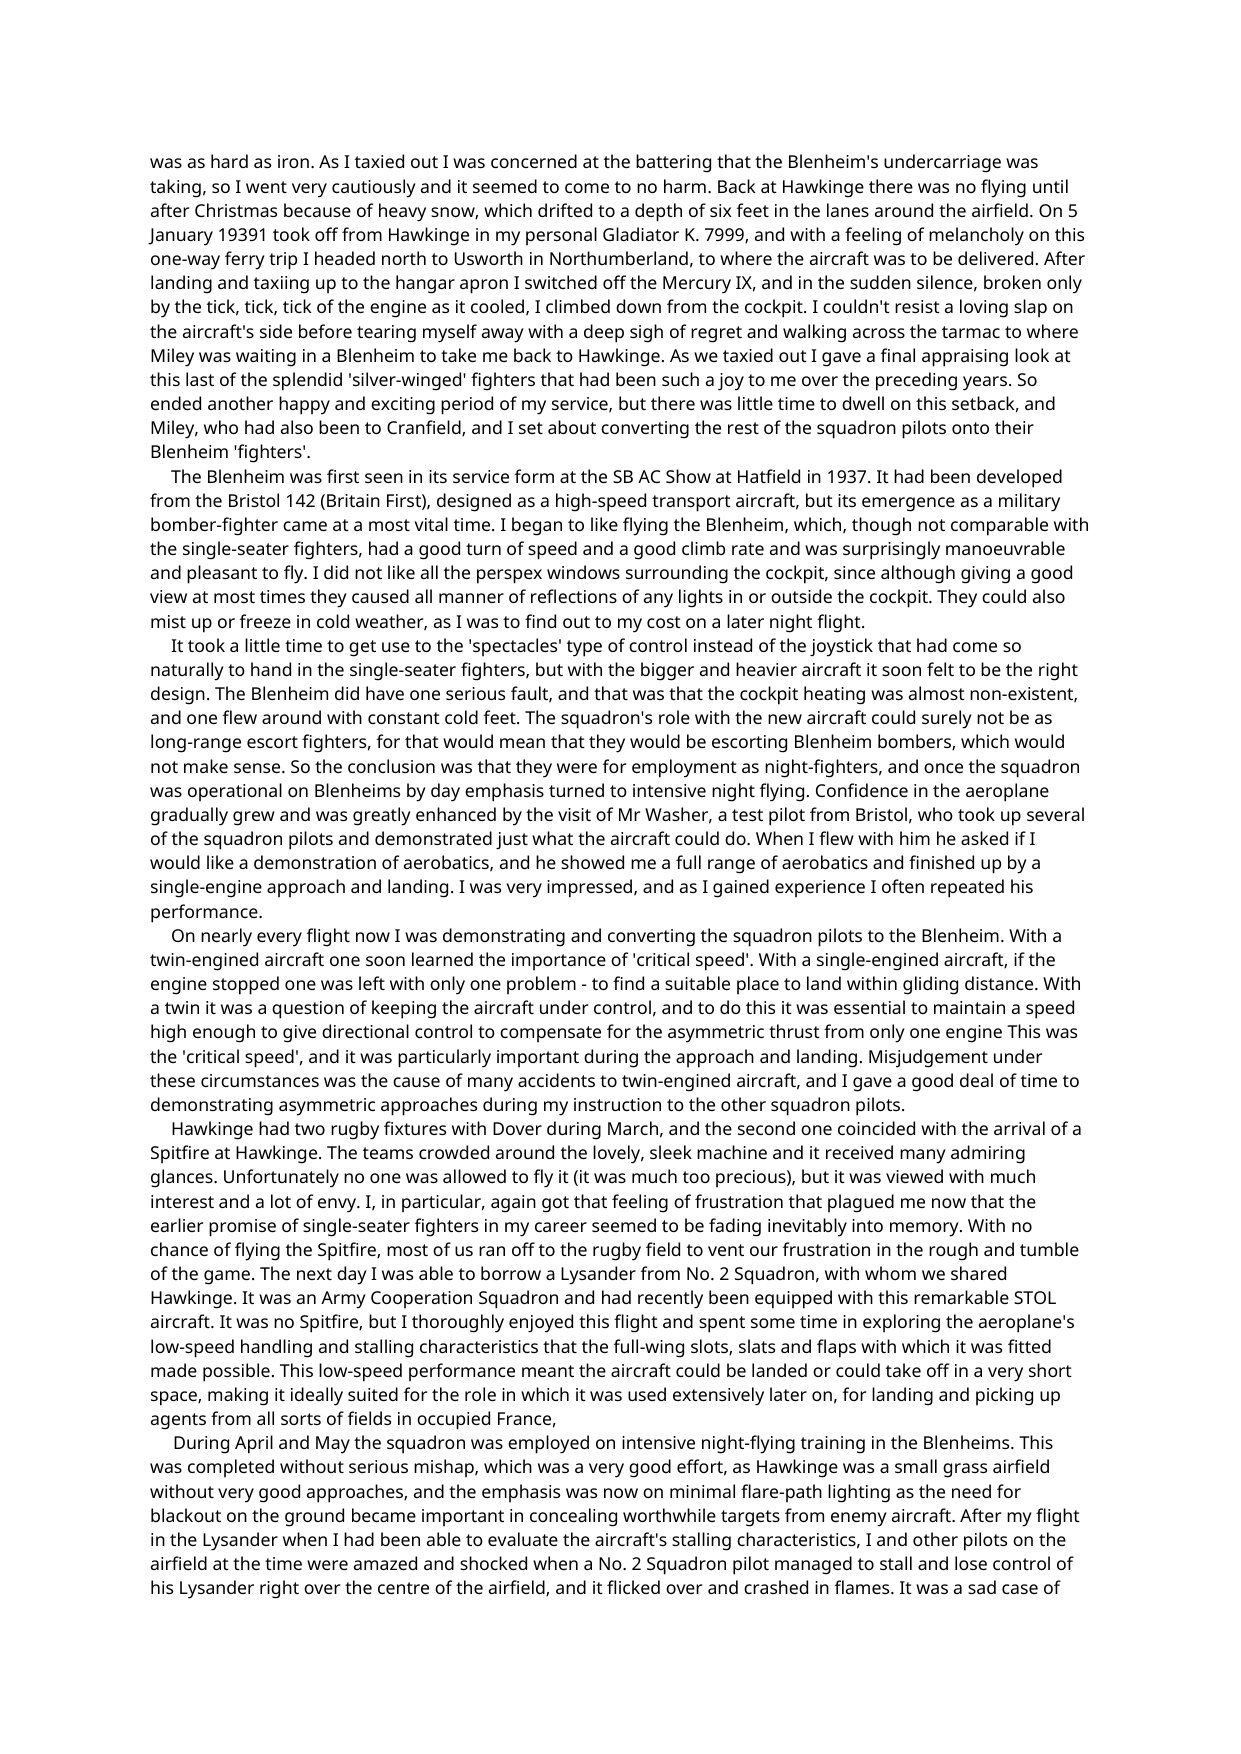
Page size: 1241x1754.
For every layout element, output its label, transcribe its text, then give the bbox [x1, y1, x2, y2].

text The Blenheim was first seen in its service form at the SB AC Show at Hatfield in 1937. It had been developed from the Bristol 142 (Britain First), designed as a high-speed transport aircraft, but its emergence as a military bomber-fighter came at a most vital time. I began to like flying the Blenheim, which, though not comparable with the single-seater fighters, had a good turn of speed and a good climb rate and was surprisingly manoeuvrable and pleasant to fly. I did not like all the perspex windows surrounding the cockpit, since although giving a good view at most times they caused all manner of reflections of any lights in or outside the cockpit. They could also mist up or freeze in cold weather, as I was to find out to my cost on a later night flight. [150, 464, 1090, 633]
text It took a little time to get use to the 'spectacles' type of control instead of the joystick that had come so naturally to hand in the single-seater fighters, but with the bigger and heavier aircraft it soon felt to be the right design. The Blenheim did have one serious fault, and that was that the cockpit heating was almost non-existent, and one flew around with constant cold feet. The squadron's role with the new aircraft could surely not be as long-range escort fighters, for that would mean that they would be escorting Blenheim bombers, which would not make sense. So the conclusion was that they were for employment as night-fighters, and once the squadron was operational on Blenheims by day emphasis turned to intensive night flying. Confidence in the aeroplane gradually grew and was greatly enhanced by the visit of Mr Washer, a test pilot from Bristol, who took up several of the squadron pilots and demonstrated just what the aircraft could do. When I flew with him he asked if I would like a demonstration of aerobatics, and he showed me a full range of aerobatics and finished up by a single-engine approach and landing. I was very impressed, and as I gained experience I often repeated his performance. [150, 633, 1090, 923]
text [150, 1431, 1090, 1600]
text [150, 150, 1090, 464]
text On nearly every flight now I was demonstrating and converting the squadron pilots to the Blenheim. With a twin-engined aircraft one soon learned the importance of 'critical speed'. With a single-engined aircraft, if the engine stopped one was left with only one problem - to find a suitable place to land within gliding distance. With a twin it was a question of keeping the aircraft under control, and to do this it was essential to maintain a speed high enough to give directional control to compensate for the asymmetric thrust from only one engine This was the 'critical speed', and it was particularly important during the approach and landing. Misjudgement under these circumstances was the cause of many accidents to twin-engined aircraft, and I gave a good deal of time to demonstrating asymmetric approaches during my instruction to the other squadron pilots. [150, 923, 1090, 1117]
text Hawkinge had two rugby fixtures with Dover during March, and the second one coincided with the arrival of a Spitfire at Hawkinge. The teams crowded around the lovely, sleek machine and it received many admiring glances. Unfortunately no one was allowed to fly it (it was much too precious), but it was viewed with much interest and a lot of envy. I, in particular, again got that feeling of frustration that plagued me now that the earlier promise of single-seater fighters in my career seemed to be fading inevitably into memory. With no chance of flying the Spitfire, most of us ran off to the rugby field to vent our frustration in the rough and tumble of the game. The next day I was able to borrow a Lysander from No. 2 Squadron, with whom we shared Hawkinge. It was an Army Cooperation Squadron and had recently been equipped with this remarkable STOL aircraft. It was no Spitfire, but I thoroughly enjoyed this flight and spent some time in exploring the aeroplane's low-speed handling and stalling characteristics that the full-wing slots, slats and flaps with which it was fitted made possible. This low-speed performance meant the aircraft could be landed or could take off in a very short space, making it ideally suited for the role in which it was used extensively later on, for landing and picking up agents from all sorts of fields in occupied France, [150, 1117, 1090, 1431]
